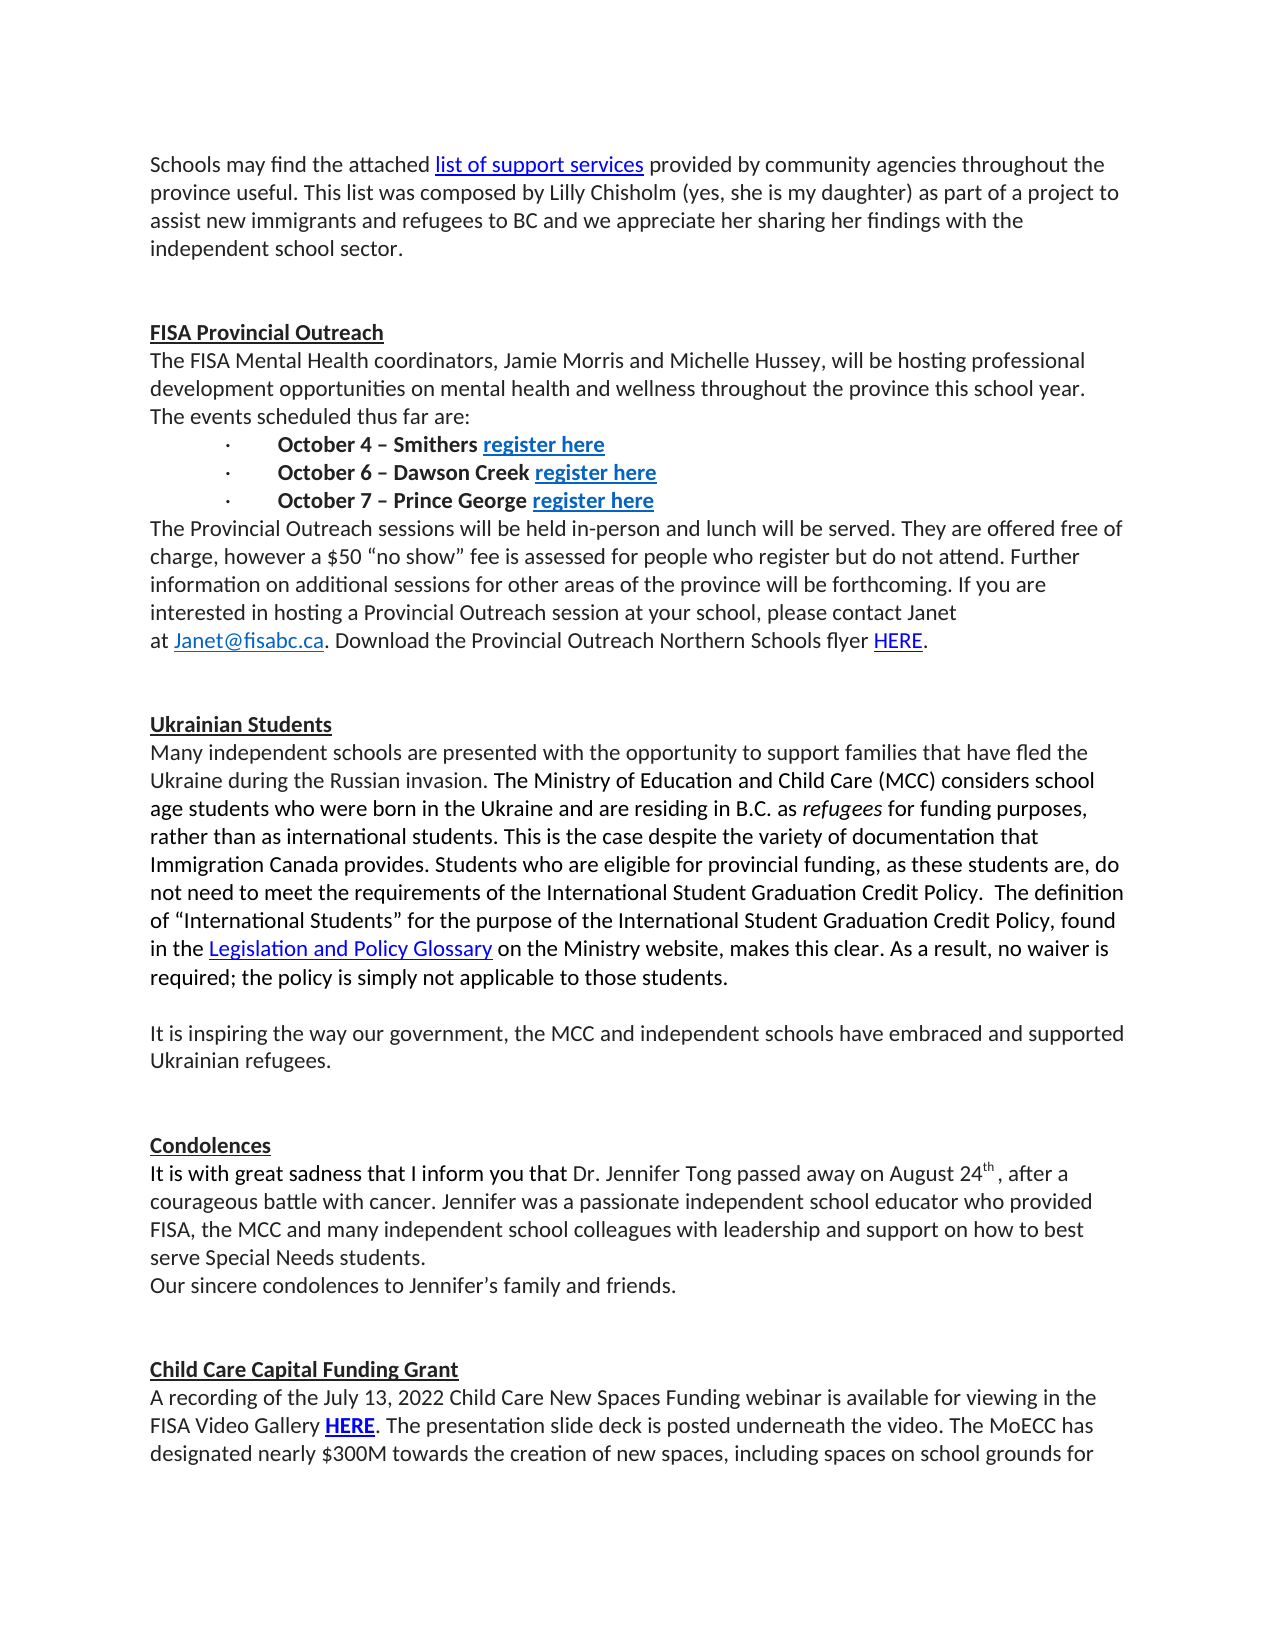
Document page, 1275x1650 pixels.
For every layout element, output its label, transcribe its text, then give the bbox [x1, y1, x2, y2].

text · October 6 – Dawson Creek register here [225, 458, 1125, 486]
text Our sincere condolences to Jennifer’s family and friends. [150, 1271, 1125, 1299]
text It is with great sadness that I inform you that Dr. Jennifer Tong passed away on August 24th , after a courageous battle with cancer. Jennifer was a passionate independent school educator who provided FISA, the MCC and many independent school colleagues with leadership and support on how to best serve Special Needs students. [150, 1159, 1125, 1271]
text Schools may find the attached list of support services provided by community agencies throughout the province useful. This list was composed by Lilly Chisholm (yes, she is my daughter) as part of a project to assist new immigrants and refugees to BC and we appreciate her sharing her findings with the independent school sector. [150, 150, 1125, 262]
text · October 4 – Smithers register here [225, 430, 1125, 458]
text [150, 1383, 1125, 1467]
text Condolences [150, 1131, 1125, 1159]
text Ukrainian Students [150, 710, 1125, 738]
text The FISA Mental Health coordinators, Jamie Morris and Michelle Hussey, will be hosting professional development opportunities on mental health and wellness throughout the province this school year. The events scheduled thus far are: [150, 346, 1125, 430]
text FISA Provincial Outreach [150, 318, 1125, 346]
text Many independent schools are presented with the opportunity to support families that have fled the Ukraine during the Russian invasion. The Ministry of Education and Child Care (MCC) considers school age students who were born in the Ukraine and are residing in B.C. as refugees for funding purposes, rather than as international students. This is the case despite the variety of documentation that Immigration Canada provides. Students who are eligible for provincial funding, as these students are, do not need to meet the requirements of the International Student Graduation Credit Policy. The definition of “International Students” for the purpose of the International Student Graduation Credit Policy, found in the Legislation and Policy Glossary on the Ministry website, makes this clear. As a result, no waiver is required; the policy is simply not applicable to those students. [150, 738, 1125, 991]
text It is inspiring the way our government, the MCC and independent schools have embraced and supported Ukrainian refugees. [150, 1019, 1125, 1075]
text Child Care Capital Funding Grant [150, 1355, 1125, 1383]
text · October 7 – Prince George register here [225, 486, 1125, 514]
text The Provincial Outreach sessions will be held in-person and lunch will be served. They are offered free of charge, however a $50 “no show” fee is assessed for people who register but do not attend. Further information on additional sessions for other areas of the province will be forthcoming. If you are interested in hosting a Provincial Outreach session at your school, please contact Janet at Janet@fisabc.ca. Download the Provincial Outreach Northern Schools flyer HERE. [150, 514, 1125, 654]
